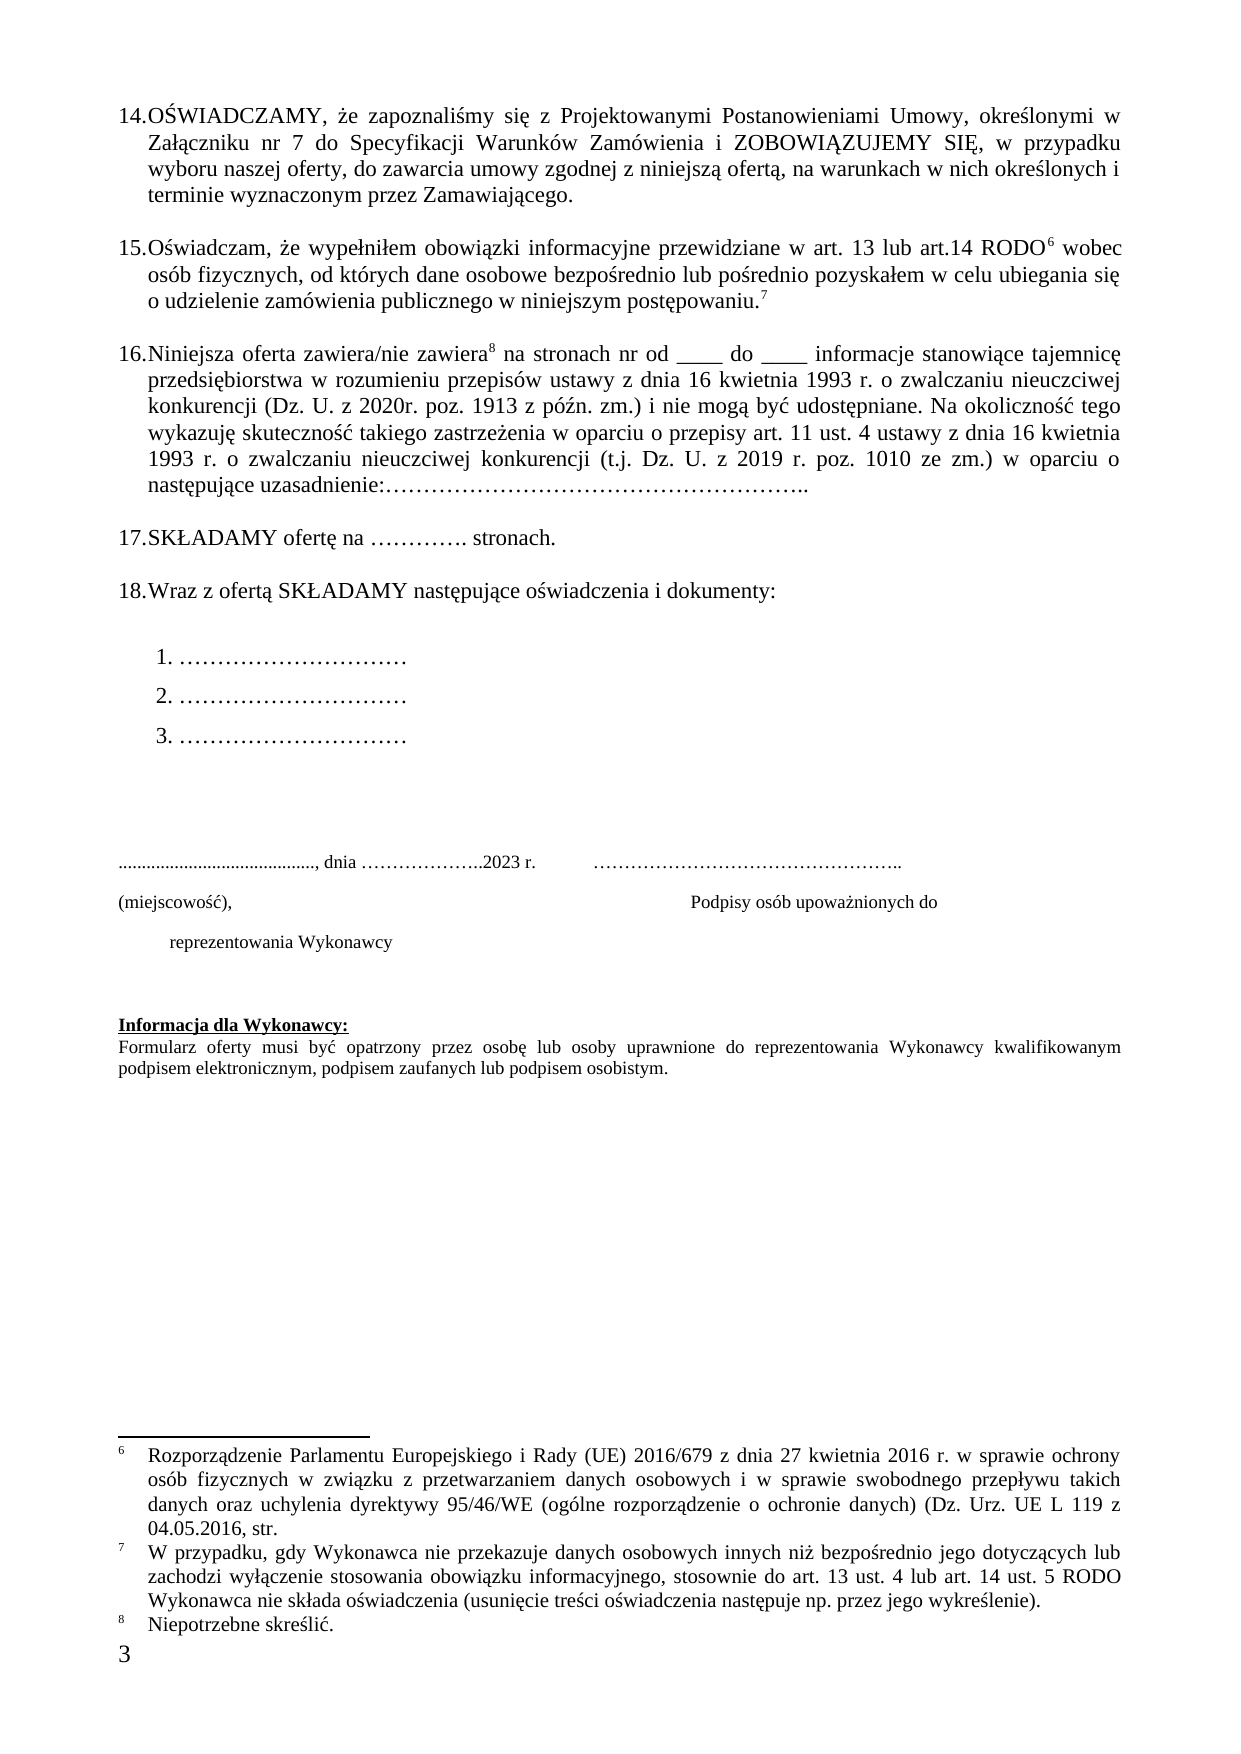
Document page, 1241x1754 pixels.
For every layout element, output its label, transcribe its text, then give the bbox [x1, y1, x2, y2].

list Oświadczam, że wypełniłem obowiązki informacyjne przewidziane w art. 13 lub art.14 RODO wobec osób fizycznych, od których dane osobowe bezpośrednio lub pośrednio pozyskałem w celu ubiegania się o udzielenie zamówienia publicznego w niniejszym postępowaniu. [118, 234, 1122, 313]
text Formularz oferty musi być opatrzony przez osobę lub osoby uprawnione do reprezentowania Wykonawcy kwalifikowanym podpisem elektronicznym, podpisem zaufanych lub podpisem osobistym. [118, 1036, 1122, 1079]
text reprezentowania Wykonawcy [118, 931, 1122, 953]
text 3. ………………………… [156, 722, 1122, 748]
text .........................................., dnia ………………..2023 r. ………………………………………….. [118, 851, 1122, 873]
text 2. ………………………… [156, 682, 1122, 708]
text (miejscowość), Podpisy osób upoważnionych do [118, 891, 1122, 913]
text 1. ………………………… [156, 643, 1122, 669]
list Niniejsza oferta zawiera/nie zawiera na stronach nr od ____ do ____ informacje stanowiące tajemnicę przedsiębiorstwa w rozumieniu przepisów ustawy z dnia 16 kwietnia 1993 r. o zwalczaniu nieuczciwej konkurencji (Dz. U. z 2020r. poz. 1913 z późn. zm.) i nie mogą być udostępniane. Na okoliczność tego wykazuję skuteczność takiego zastrzeżenia w oparciu o przepisy art. 11 ust. 4 ustawy z dnia 16 kwietnia 1993 r. o zwalczaniu nieuczciwej konkurencji (t.j. Dz. U. z 2019 r. poz. 1010 ze zm.) w oparciu o następujące uzasadnienie:……………………………………………….. [118, 340, 1122, 498]
list Wraz z ofertą SKŁADAMY następujące oświadczenia i dokumenty: [118, 577, 1122, 603]
text Informacja dla Wykonawcy: [118, 1014, 1122, 1036]
list OŚWIADCZAMY, że zapoznaliśmy się z Projektowanymi Postanowieniami Umowy, określonymi w Załączniku nr 7 do Specyfikacji Warunków Zamówienia i ZOBOWIĄZUJEMY SIĘ, w przypadku wyboru naszej oferty, do zawarcia umowy zgodnej z niniejszą ofertą, na warunkach w nich określonych i terminie wyznaczonym przez Zamawiającego. [118, 102, 1122, 208]
list SKŁADAMY ofertę na …………. stronach. [118, 524, 1122, 551]
